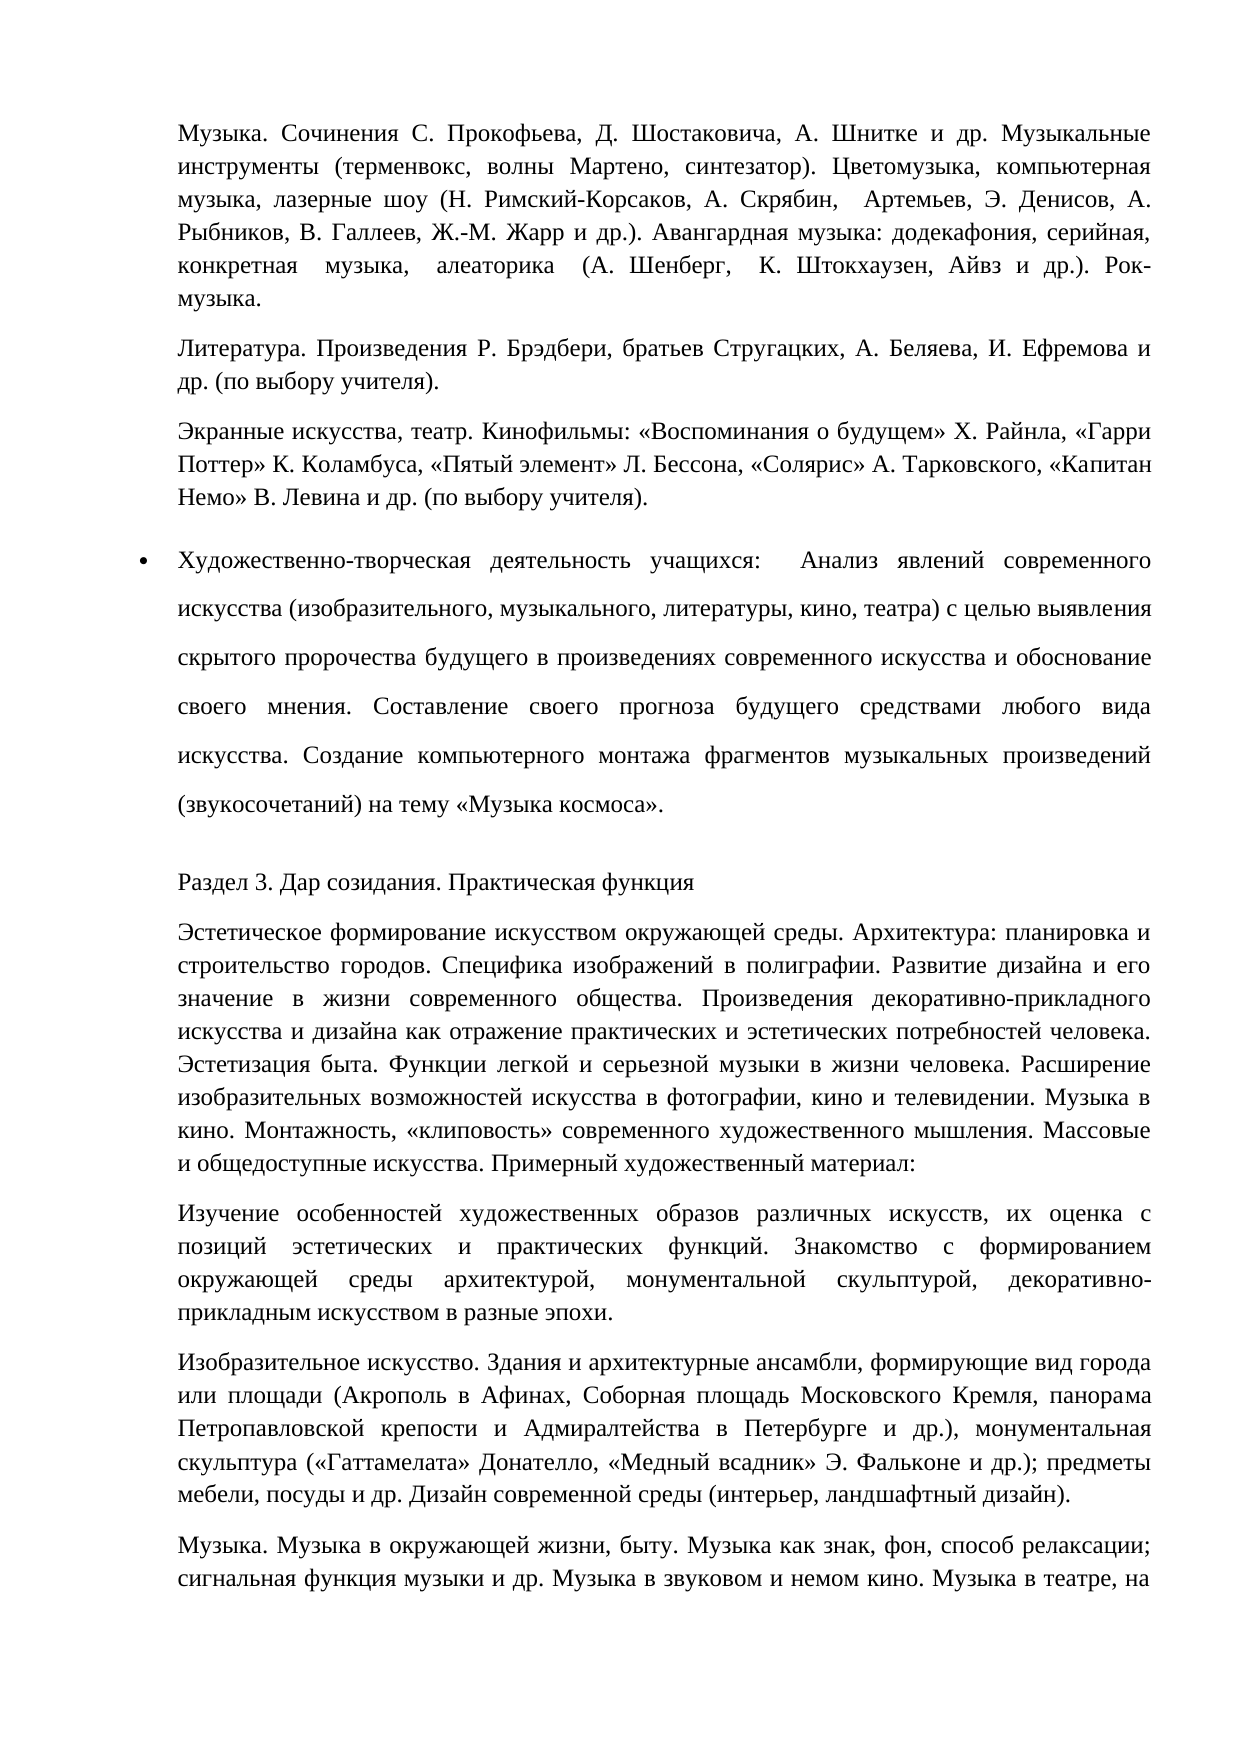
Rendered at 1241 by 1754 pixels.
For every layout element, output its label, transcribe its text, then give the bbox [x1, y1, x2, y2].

list Художественно-творческая деятельность учащихся: Анализ явлений современного искусства (изобразительного, музыкального, литературы, кино, театра) с целью выявления скрытого пророчества будущего в произведениях современного искусства и обоснование своего мнения. Составление своего прогноза будущего средствами любого вида искусства. Создание компьютерного монтажа фрагментов музыкальных произведений (звукосочетаний) на тему «Музыка космоса». [140, 545, 1152, 818]
text Раздел 3. Дар созидания. Практическая функция [177, 867, 1152, 896]
text Эстетическое формирование искусством окружающей среды. Архитектура: планировка и строительство городов. Специфика изображений в полиграфии. Развитие дизайна и его значение в жизни современного общества. Произведения декоративно-прикладного искусства и дизайна как отражение практических и эстетических потребностей человека. Эстетизация быта. Функции легкой и серьезной музыки в жизни человека. Расширение изобразительных возможностей искусства в фотографии, кино и телевидении. Музыка в кино. Монтажность, «клиповость» современного художественного мышления. Массовые и общедоступные искусства. Примерный художественный материал: [177, 917, 1152, 1177]
text Изучение особенностей художественных образов различных искусств, их оценка с позиций эстетических и практических функций. Знакомство с формированием окружающей среды архитектурой, монументальной скульптурой, декоративно-прикладным искусством в разные эпохи. [177, 1198, 1152, 1326]
text Экранные искусства, театр. Кинофильмы: «Воспоминания о будущем» X. Райнла, «Гарри Поттер» К. Коламбуса, «Пятый элемент» Л. Бессона, «Солярис» А. Тарковского, «Капитан Немо» В. Левина и др. (по выбору учителя). [177, 416, 1152, 511]
text Литература. Произведения Р. Брэдбери, братьев Стругацких, А. Беляева, И. Ефремова и др. (по выбору учителя). [177, 333, 1152, 395]
text Музыка. Сочинения С. Прокофьева, Д. Шостаковича, А. Шнитке и др. Музыкальные инструменты (терменвокс, волны Мартено, синтезатор). Цветомузыка, компьютерная музыка, лазерные шоу (Н. Римский-Корсаков, А. Скрябин, Артемьев, Э. Денисов, А. Рыбников, В. Галлеев, Ж.-М. Жарр и др.). Авангардная музыка: додекафония, серийная, конкретная музыка, алеаторика (А. Шенберг, К. Штокхаузен, Айвз и др.). Рок-музыка. [177, 118, 1152, 312]
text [177, 1530, 1152, 1591]
text Изобразительное искусство. Здания и архитектурные ансамбли, формирующие вид города или площади (Акрополь в Афинах, Соборная площадь Московского Кремля, панорама Петропавловской крепости и Адмиралтейства в Петербурге и др.), монументальная скульптура («Гаттамелата» Донателло, «Медный всадник» Э. Фальконе и др.); предметы мебели, посуды и др. Дизайн современной среды (интерьер, ландшафтный дизайн). [177, 1347, 1152, 1508]
